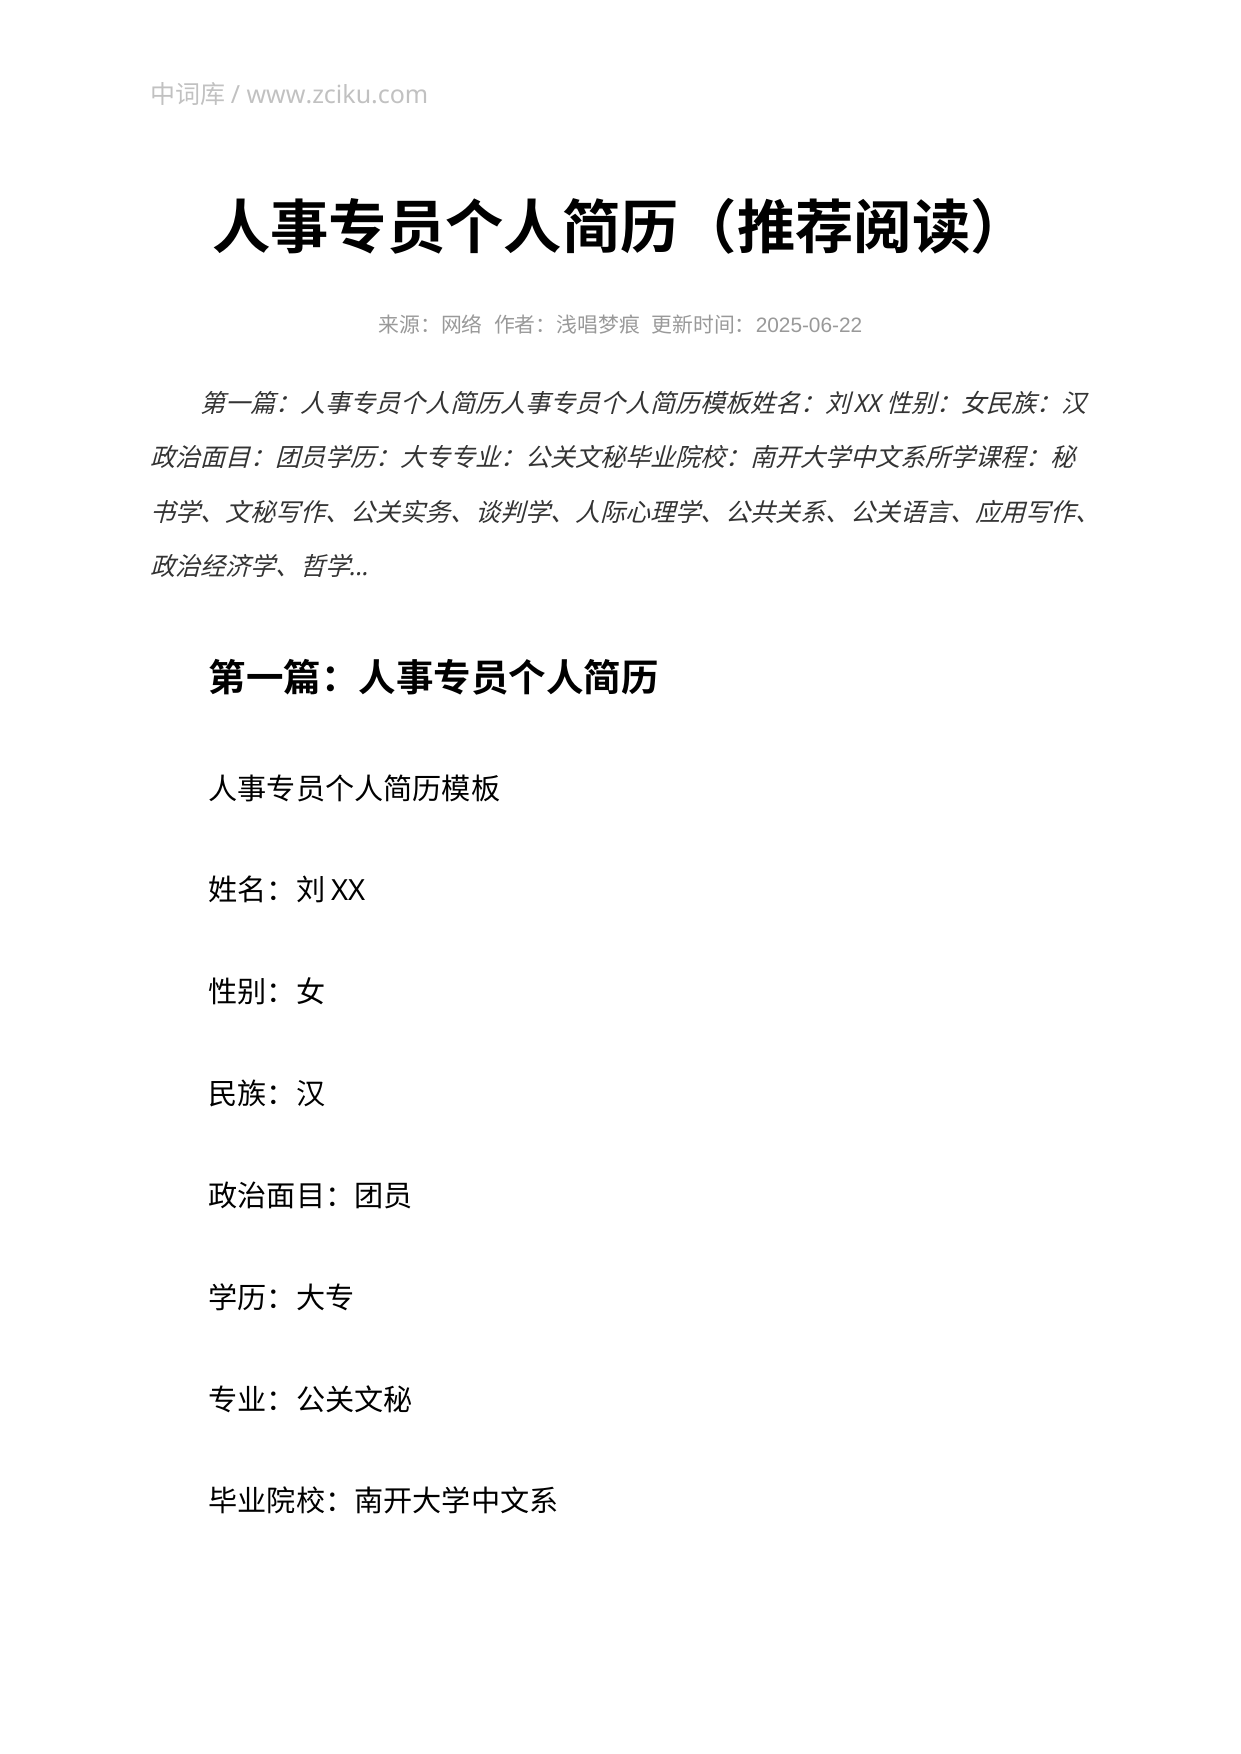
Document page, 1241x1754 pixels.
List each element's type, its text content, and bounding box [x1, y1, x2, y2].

text 政治面目：团员 [150, 1172, 1090, 1215]
text 第一篇：人事专员个人简历人事专员个人简历模板姓名：刘XX性别：女民族：汉政治面目：团员学历：大专专业：公关文秘毕业院校：南开大学中文系所学课程：秘书学、文秘写作、公关实务、谈判学、人际心理学、公共关系、公关语言、应用写作、政治经济学、哲学... [150, 383, 1090, 583]
text 毕业院校：南开大学中文系 [150, 1478, 1090, 1520]
text 学历：大专 [150, 1274, 1090, 1317]
text 来源：网络 作者：浅唱梦痕 更新时间：2025-06-22 [150, 313, 1090, 337]
text 第一篇：人事专员个人简历 [150, 648, 1090, 702]
text 性别：女 [150, 969, 1090, 1011]
text 姓名：刘XX [150, 867, 1090, 909]
text 民族：汉 [150, 1071, 1090, 1113]
text 人事专员个人简历模板 [150, 765, 1090, 807]
text 专业：公关文秘 [150, 1376, 1090, 1418]
subtitle 人事专员个人简历（推荐阅读） [150, 181, 1090, 266]
